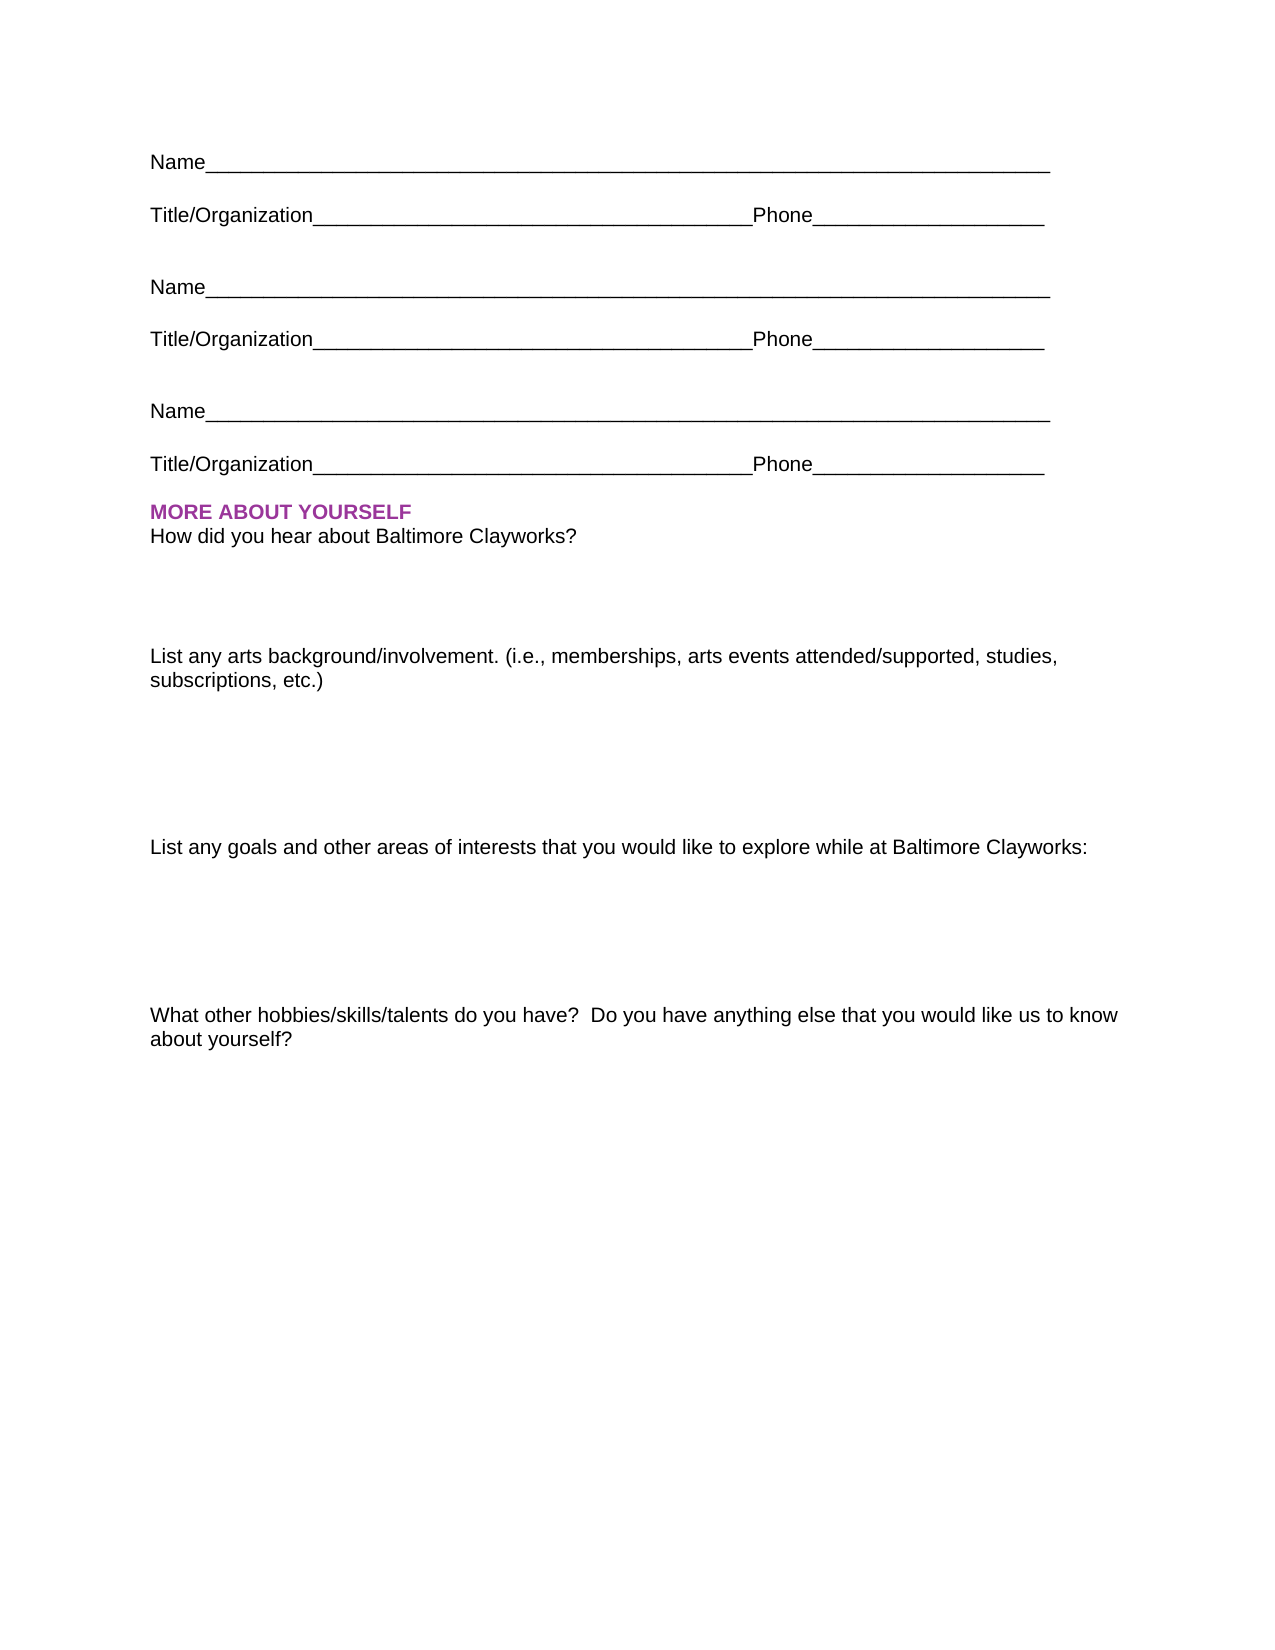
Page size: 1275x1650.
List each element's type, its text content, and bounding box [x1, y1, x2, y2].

text List any arts background/involvement. (i.e., memberships, arts events attended/supported, studies, subscriptions, etc.) [150, 643, 1125, 691]
text Title/Organization______________________________________Phone____________________ [150, 203, 1125, 227]
text Name_________________________________________________________________________ [150, 274, 1125, 327]
text What other hobbies/skills/talents do you have? Do you have anything else that you would like us to know about yourself? [150, 1003, 1125, 1051]
text MORE ABOUT YOURSELF [150, 500, 1125, 524]
text Title/Organization______________________________________Phone____________________ [150, 327, 1125, 351]
text Name_________________________________________________________________________ [150, 399, 1125, 452]
text Title/Organization______________________________________Phone____________________ [150, 452, 1125, 476]
text List any goals and other areas of interests that you would like to explore while at Baltimore Clayworks: [150, 835, 1125, 859]
text How did you hear about Baltimore Clayworks? [150, 524, 1125, 548]
text Name_________________________________________________________________________ [150, 150, 1125, 203]
